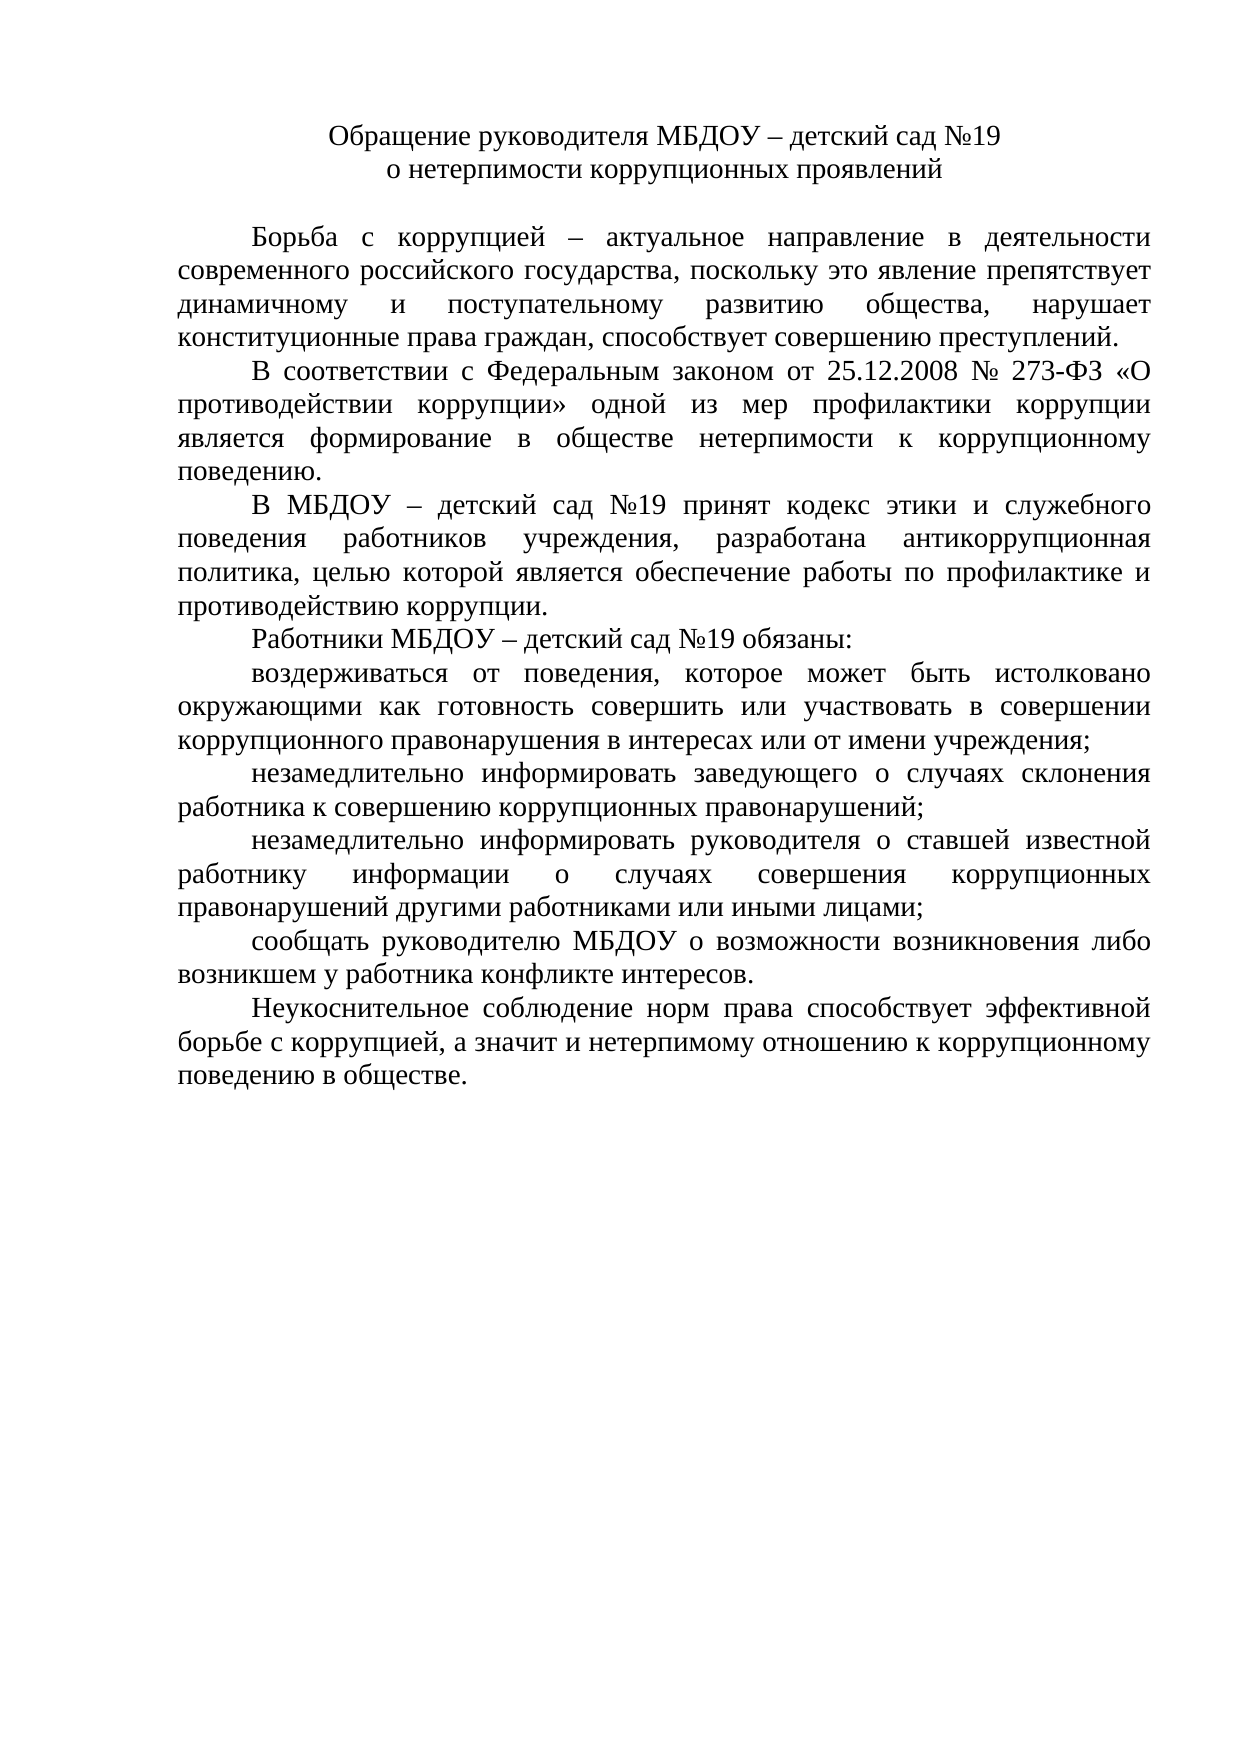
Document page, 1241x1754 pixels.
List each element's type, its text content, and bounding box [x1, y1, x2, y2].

text Неукоснительное соблюдение норм права способствует эффективной борьбе с коррупцией, а значит и нетерпимому отношению к коррупционному поведению в обществе. [177, 990, 1152, 1091]
text В МБДОУ – детский сад №19 принят кодекс этики и служебного поведения работников учреждения, разработана антикоррупционная политика, целью которой является обеспечение работы по профилактике и противодействию коррупции. [177, 487, 1152, 621]
text сообщать руководителю МБДОУ о возможности возникновения либо возникшем у работника конфликте интересов. [177, 923, 1152, 990]
text незамедлительно информировать руководителя о ставшей известной работнику информации о случаях совершения коррупционных правонарушений другими работниками или иными лицами; [177, 822, 1152, 923]
text Обращение руководителя МБДОУ – детский сад №19 о нетерпимости коррупционных проявлений [177, 118, 1152, 185]
text воздерживаться от поведения, которое может быть истолковано окружающими как готовность совершить или участвовать в совершении коррупционного правонарушения в интересах или от имени учреждения; [177, 655, 1152, 755]
text Работники МБДОУ – детский сад №19 обязаны: [177, 621, 1152, 655]
text незамедлительно информировать заведующего о случаях склонения работника к совершению коррупционных правонарушений; [177, 755, 1152, 822]
text Борьба с коррупцией – актуальное направление в деятельности современного российского государства, поскольку это явление препятствует динамичному и поступательному развитию общества, нарушает конституционные права граждан, способствует совершению преступлений. [177, 219, 1152, 353]
text В соответствии с Федеральным законом от 25.12.2008 № 273-ФЗ «О противодействии коррупции» одной из мер профилактики коррупции является формирование в обществе нетерпимости к коррупционному поведению. [177, 353, 1152, 487]
